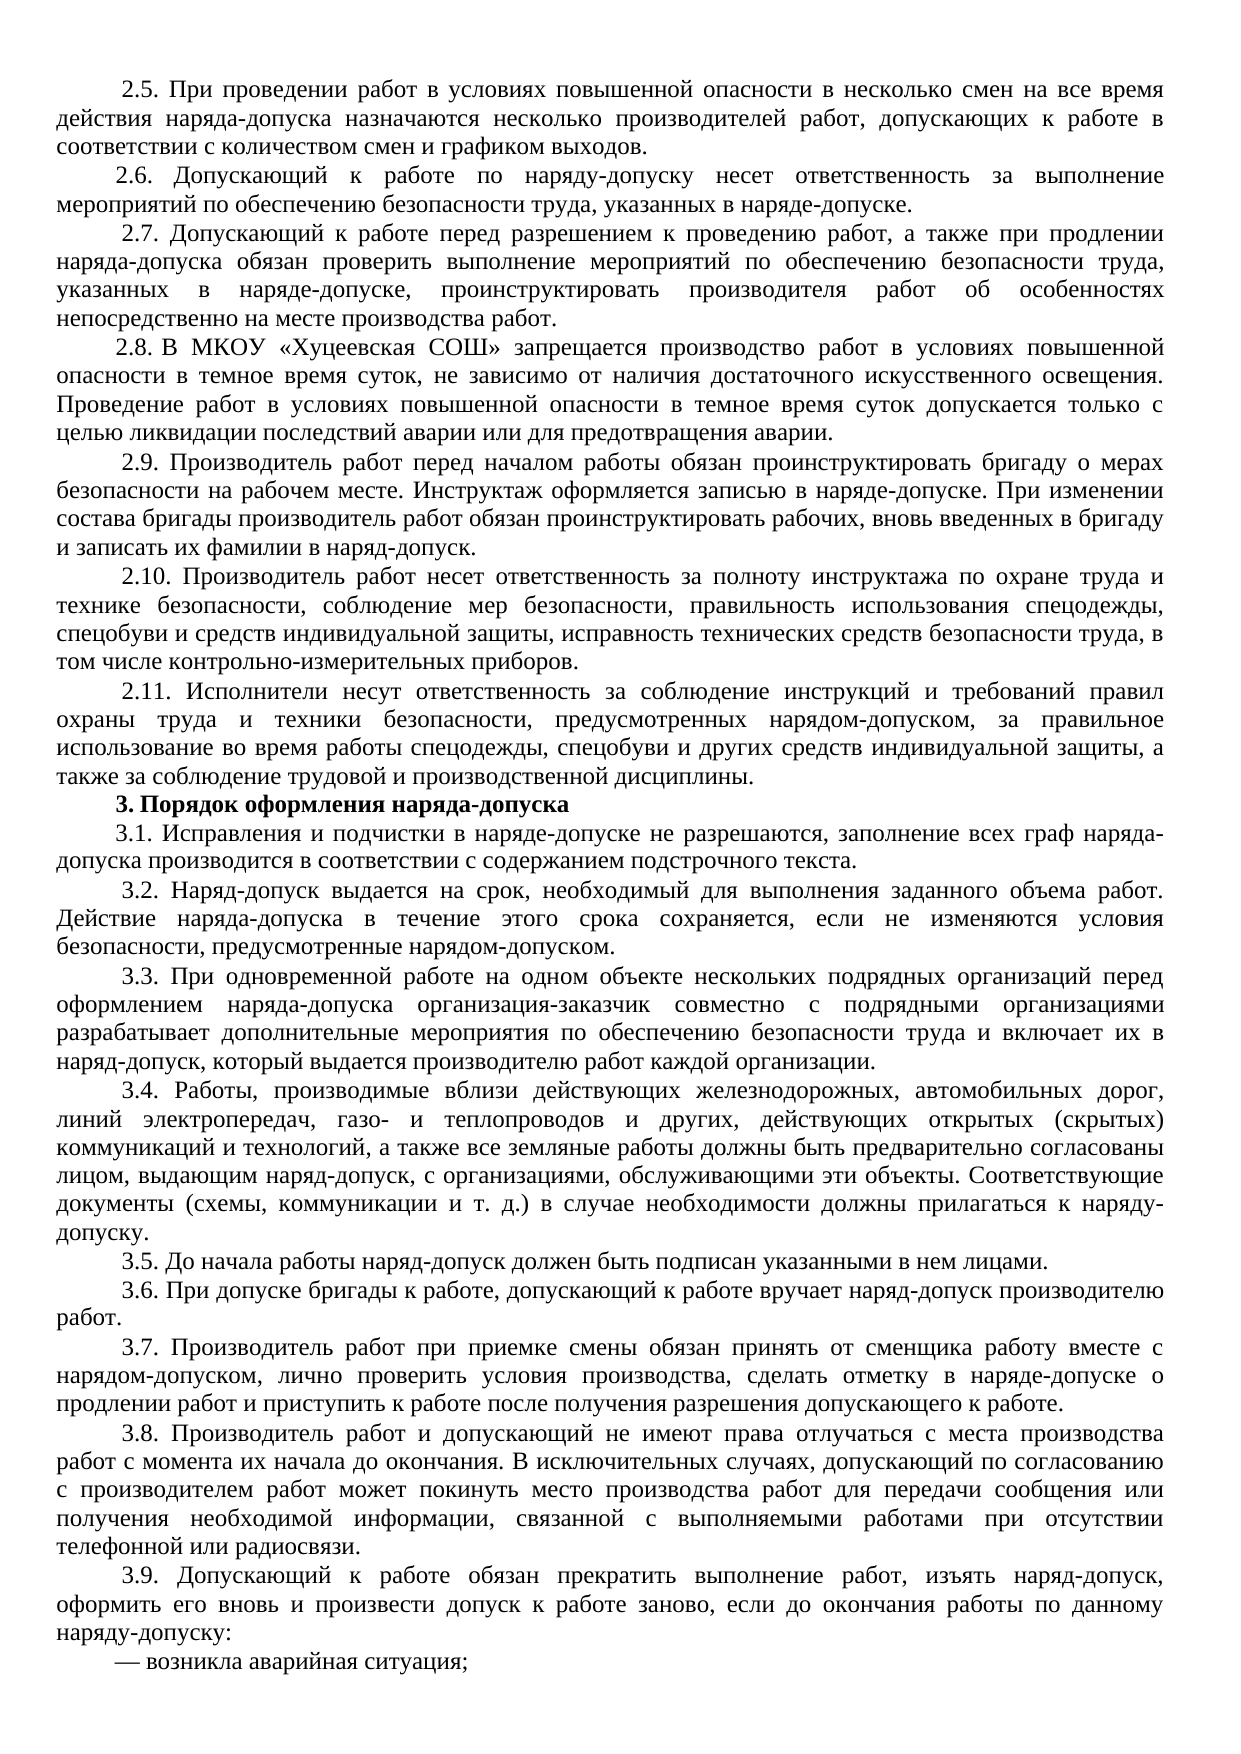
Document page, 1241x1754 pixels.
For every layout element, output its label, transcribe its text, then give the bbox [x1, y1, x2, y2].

text 3.9. Допускающий к работе обязан прекратить выполнение работ, изъять наряд-допуск, оформить его вновь и произвести допуск к работе заново, если до окончания работы по данному наряду-допуску: [56, 1561, 1165, 1646]
text 3.8. Производитель работ и допускающий не имеют права отлучаться с места производства работ с момента их начала до окончания. В исключительных случаях, допускающий по согласованию с производителем работ может покинуть место производства работ для передачи сообщения или получения необходимой информации, связанной с выполняемыми работами при отсутствии телефонной или радиосвязи. [56, 1419, 1165, 1560]
text 3.3. При одновременной работе на одном объекте нескольких подрядных организаций перед оформлением наряда-допуска организация-заказчик совместно с подрядными организациями разрабатывает дополнительные мероприятия по обеспечению безопасности труда и включает их в наряд-допуск, который выдается производителю работ каждой организации. [56, 962, 1165, 1074]
text 3.4. Работы, производимые вблизи действующих железнодорожных, автомобильных дорог, линий электропередач, газо- и теплопроводов и других, действующих открытых (скрытых) коммуникаций и технологий, а также все земляные работы должны быть предварительно согласованы лицом, выдающим наряд-допуск, с организациями, обслуживающими эти объекты. Соответствующие документы (схемы, коммуникации и т. д.) в случае необходимости должны прилагаться к наряду-допуску. [56, 1076, 1165, 1246]
text 3.6. При допуске бригады к работе, допускающий к работе вручает наряд-допуск производителю работ. [56, 1276, 1165, 1331]
text 3.7. Производитель работ при приемке смены обязан принять от сменщика работу вместе с нарядом-допуском, лично проверить условия производства, сделать отметку в наряде-допуске о продлении работ и приступить к работе после получения разрешения допускающего к работе. [56, 1333, 1165, 1417]
text — возникла аварийная ситуация; [114, 1646, 1165, 1675]
text 2.9. Производитель работ перед началом работы обязан проинструктировать бригаду о мерах безопасности на рабочем месте. Инструктаж оформляется записью в наряде-допуске. При изменении состава бригады производитель работ обязан проинструктировать рабочих, вновь введенных в бригаду и записать их фамилии в наряд-допуск. [56, 447, 1165, 560]
list Допускающий к работе по наряду-допуску несет ответственность за выполнение мероприятий по обеспечению безопасности труда, указанных в наряде-допуске. [56, 161, 1165, 217]
text 3.2. Наряд-допуск выдается на срок, необходимый для выполнения заданного объема работ. Действие наряда-допуска в течение этого срока сохраняется, если не изменяются условия безопасности, предусмотренные нарядом-допуском. [56, 876, 1165, 960]
list Порядок оформления наряда-допуска [115, 789, 1165, 818]
text 3.5. До начала работы наряд-допуск должен быть подписан указанными в нем лицами. [56, 1247, 1165, 1274]
text 2.5. При проведении работ в условиях повышенной опасности в несколько смен на все время действия наряда-допуска назначаются несколько производителей работ, допускающих к работе в соответствии с количеством смен и графиком выходов. [56, 75, 1165, 159]
text 2.7. Допускающий к работе перед разрешением к проведению работ, а также при продлении наряда-допуска обязан проверить выполнение мероприятий по обеспечению безопасности труда, указанных в наряде-допуске, проинструктировать производителя работ об особенностях непосредственно на месте производства работ. [56, 219, 1165, 332]
list В МКОУ «Хуцеевская СОШ» запрещается производство работ в условиях повышенной опасности в темное время суток, не зависимо от наличия достаточного искусственного освещения. Проведение работ в условиях повышенной опасности в темное время суток допускается только с целью ликвидации последствий аварии или для предотвращения аварии. [56, 333, 1165, 446]
text 2.11. Исполнители несут ответственность за соблюдение инструкций и требований правил охраны труда и техники безопасности, предусмотренных нарядом-допуском, за правильное использование во время работы спецодежды, спецобуви и других средств индивидуальной защиты, а также за соблюдение трудовой и производственной дисциплины. [56, 677, 1165, 789]
text 3.1. Исправления и подчистки в наряде-допуске не разрешаются, заполнение всех граф наряда-допуска производится в соответствии с содержанием подстрочного текста. [56, 819, 1165, 874]
text 2.10. Производитель работ несет ответственность за полноту инструктажа по охране труда и технике безопасности, соблюдение мер безопасности, правильность использования спецодежды, спецобуви и средств индивидуальной защиты, исправность технических средств безопасности труда, в том числе контрольно-измерительных приборов. [56, 562, 1165, 675]
